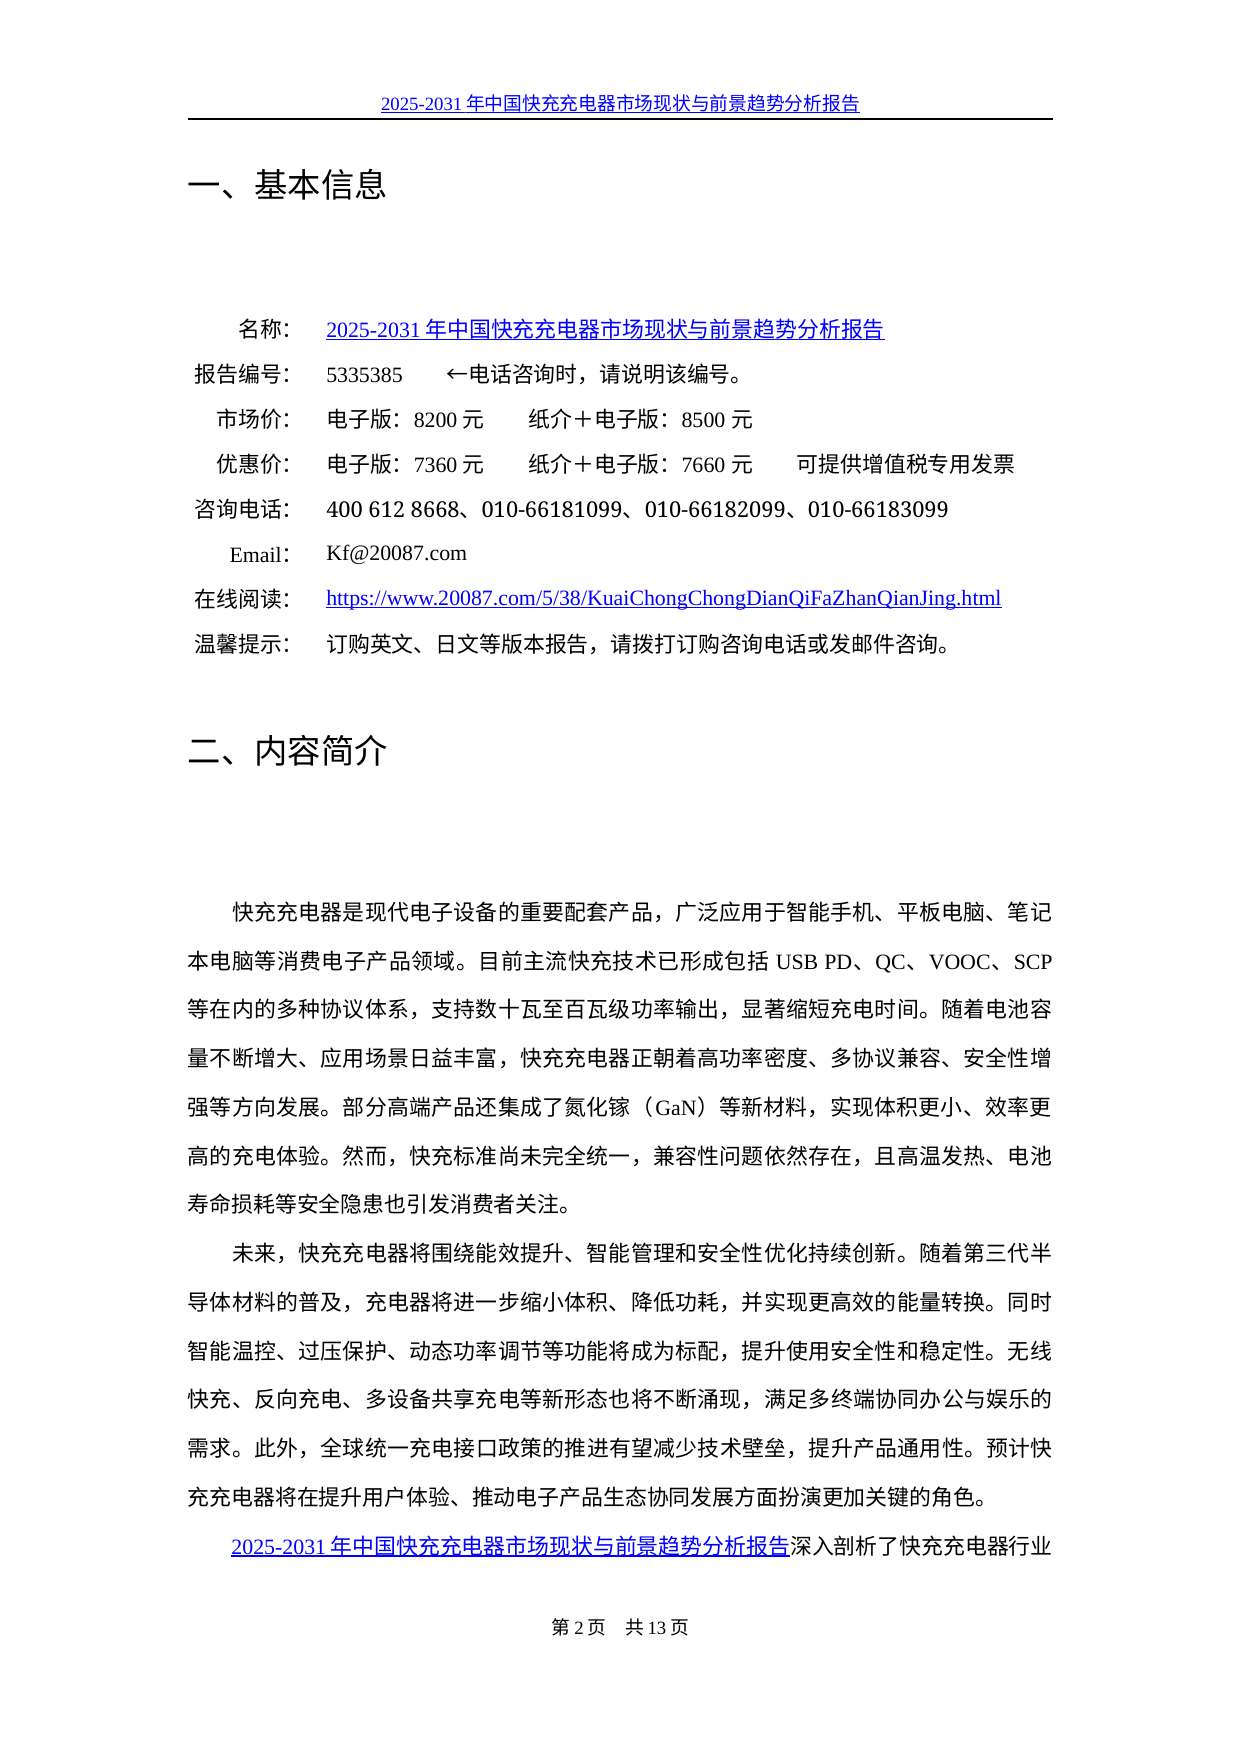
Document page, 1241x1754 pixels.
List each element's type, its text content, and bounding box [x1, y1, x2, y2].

table_cell 优惠价： [167, 447, 315, 492]
table_cell 在线阅读： [167, 582, 315, 627]
table_cell 报告编号： [167, 357, 315, 402]
table_header 2025-2031年中国快充充电器市场现状与前景趋势分析报告 [315, 312, 1073, 357]
table_cell [315, 582, 1073, 627]
table_cell 咨询电话： [167, 492, 315, 537]
table_cell 订购英文、日文等版本报告，请拨打订购咨询电话或发邮件咨询。 [315, 627, 1073, 672]
table_cell 电子版：8200 元 纸介＋电子版：8500 元 [315, 402, 1073, 447]
table_cell Kf@20087.com [315, 537, 1073, 582]
table_cell Email： [167, 537, 315, 582]
table_cell 5335385 ←电话咨询时，请说明该编号。 [315, 357, 1073, 402]
table_cell 电子版：7360 元 纸介＋电子版：7660 元 可提供增值税专用发票 [315, 447, 1073, 492]
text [187, 894, 1053, 1561]
table_cell 温馨提示： [167, 627, 315, 672]
table_header 名称： [167, 312, 315, 357]
table_cell 市场价： [167, 402, 315, 447]
title 一、基本信息 [187, 150, 1053, 215]
title 二、内容简介 [187, 717, 1053, 782]
table_cell 400 612 8668、010-66181099、010-66182099、010-66183099 [315, 492, 1073, 537]
